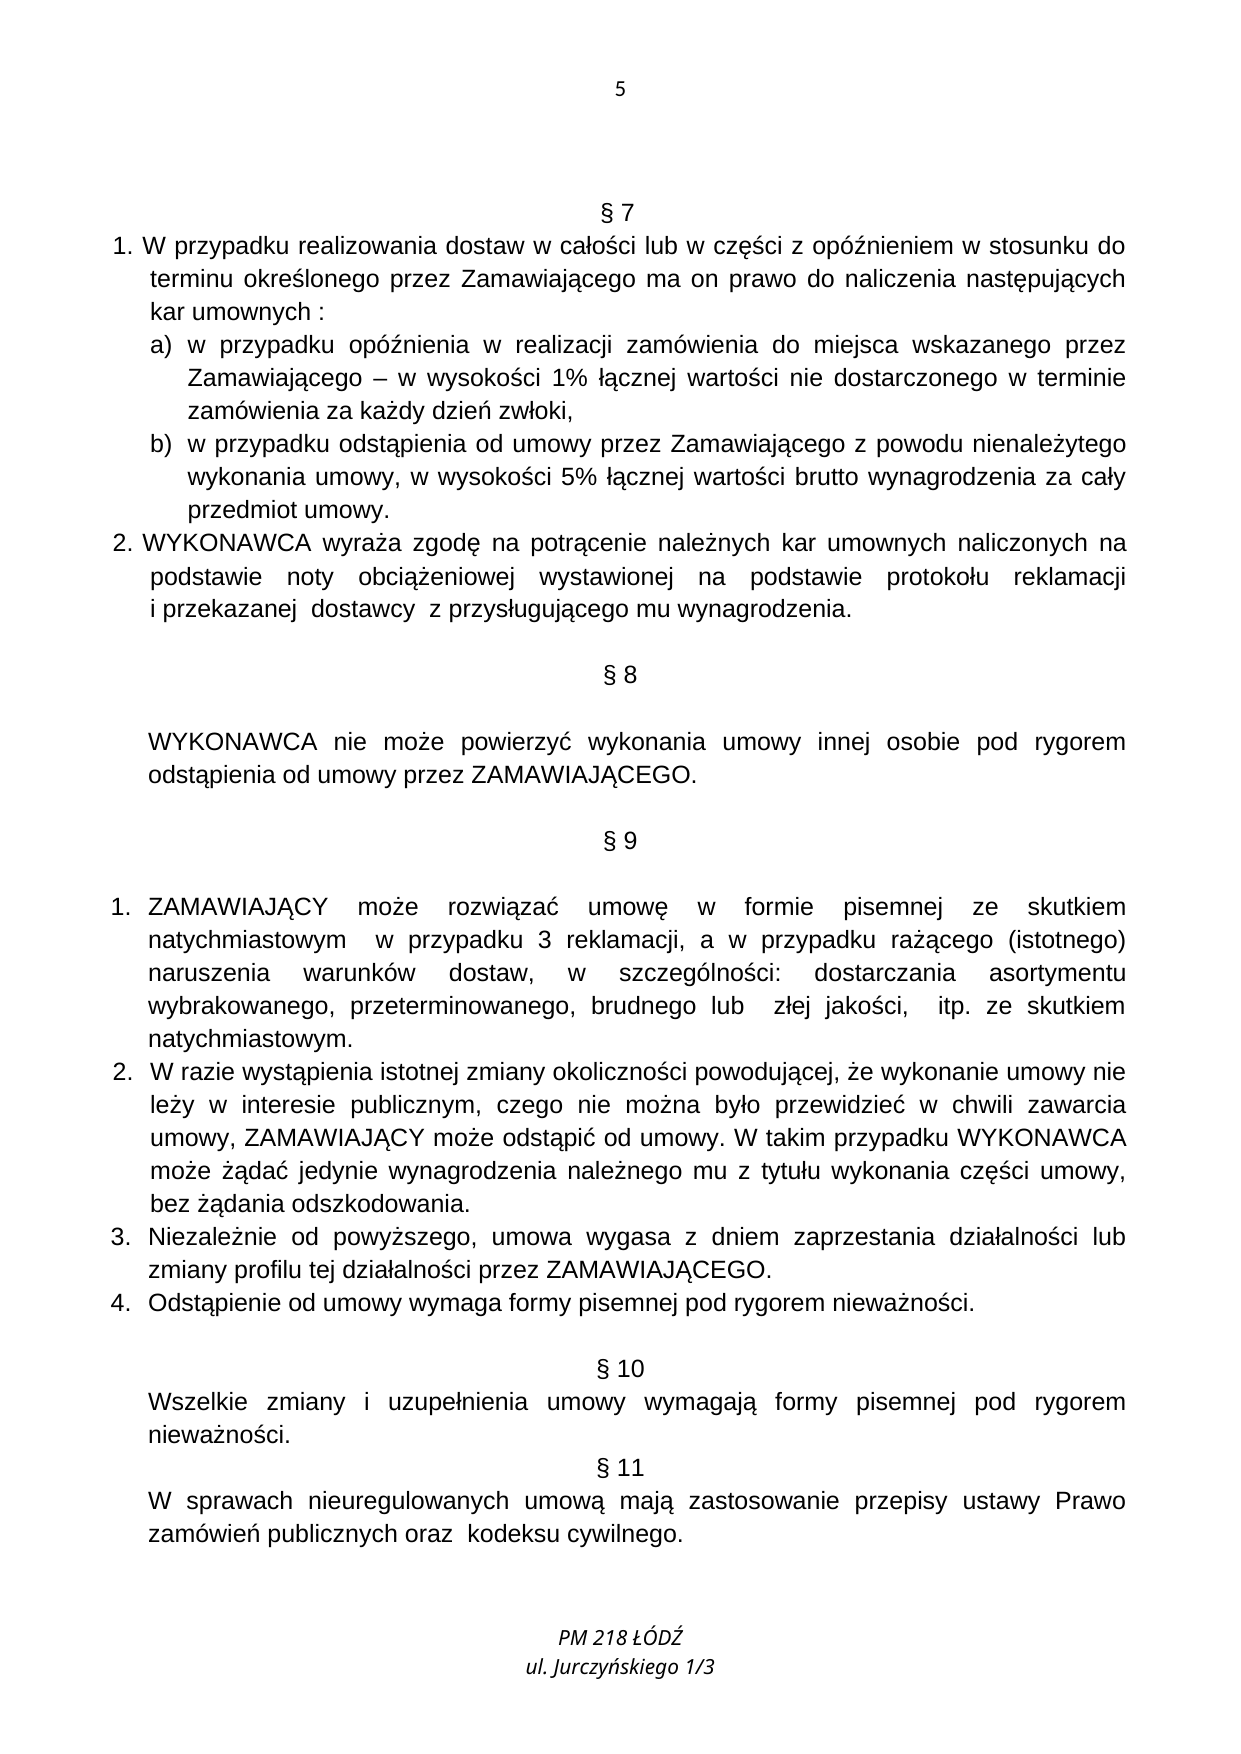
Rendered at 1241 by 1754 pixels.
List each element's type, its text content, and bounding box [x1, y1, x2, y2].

list § 10 [112, 1354, 1128, 1383]
list § 11 [112, 1453, 1128, 1482]
list WYKONAWCA nie może powierzyć wykonania umowy innej osobie pod rygorem odstąpienia od umowy przez ZAMAWIAJĄCEGO. [148, 727, 1128, 788]
list WYKONAWCA wyraża zgodę na potrącenie należnych kar umownych naliczonych na podstawie noty obciążeniowej wystawionej na podstawie protokołu reklamacji i przekazanej dostawcy z przysługującego mu wynagrodzenia. [112, 528, 1128, 623]
list W przypadku realizowania dostaw w całości lub w części z opóźnieniem w stosunku do terminu określonego przez Zamawiającego ma on prawo do naliczenia następujących kar umownych : [112, 231, 1128, 326]
list w przypadku opóźnienia w realizacji zamówienia do miejsca wskazanego przez Zamawiającego – w wysokości 1% łącznej wartości nie dostarczonego w terminie zamówienia za każdy dzień zwłoki, [150, 330, 1128, 425]
list Wszelkie zmiany i uzupełnienia umowy wymagają formy pisemnej pod rygorem nieważności. [148, 1387, 1128, 1449]
list ZAMAWIAJĄCY może rozwiązać umowę w formie pisemnej ze skutkiem natychmiastowym w przypadku 3 reklamacji, a w przypadku rażącego (istotnego) naruszenia warunków dostaw, w szczególności: dostarczania asortymentu wybrakowanego, przeterminowanego, brudnego lub złej jakości, itp. ze skutkiem natychmiastowym. [110, 892, 1128, 1052]
list W sprawach nieuregulowanych umową mają zastosowanie przepisy ustawy Prawo zamówień publicznych oraz kodeksu cywilnego. [148, 1486, 1128, 1548]
list § 8 [112, 661, 1128, 689]
list W razie wystąpienia istotnej zmiany okoliczności powodującej, że wykonanie umowy nie leży w interesie publicznym, czego nie można było przewidzieć w chwili zawarcia umowy, ZAMAWIAJĄCY może odstąpić od umowy. W takim przypadku WYKONAWCA może żądać jedynie wynagrodzenia należnego mu z tytułu wykonania części umowy, bez żądania odszkodowania. [112, 1057, 1128, 1218]
list Niezależnie od powyższego, umowa wygasa z dniem zaprzestania działalności lub zmiany profilu tej działalności przez ZAMAWIAJĄCEGO. [110, 1222, 1128, 1284]
list Odstąpienie od umowy wymaga formy pisemnej pod rygorem nieważności. [110, 1288, 1128, 1317]
list w przypadku odstąpienia od umowy przez Zamawiającego z powodu nienależytego wykonania umowy, w wysokości 5% łącznej wartości brutto wynagrodzenia za cały przedmiot umowy. [150, 429, 1128, 524]
list § 7 [600, 198, 1128, 227]
list § 9 [112, 826, 1128, 854]
